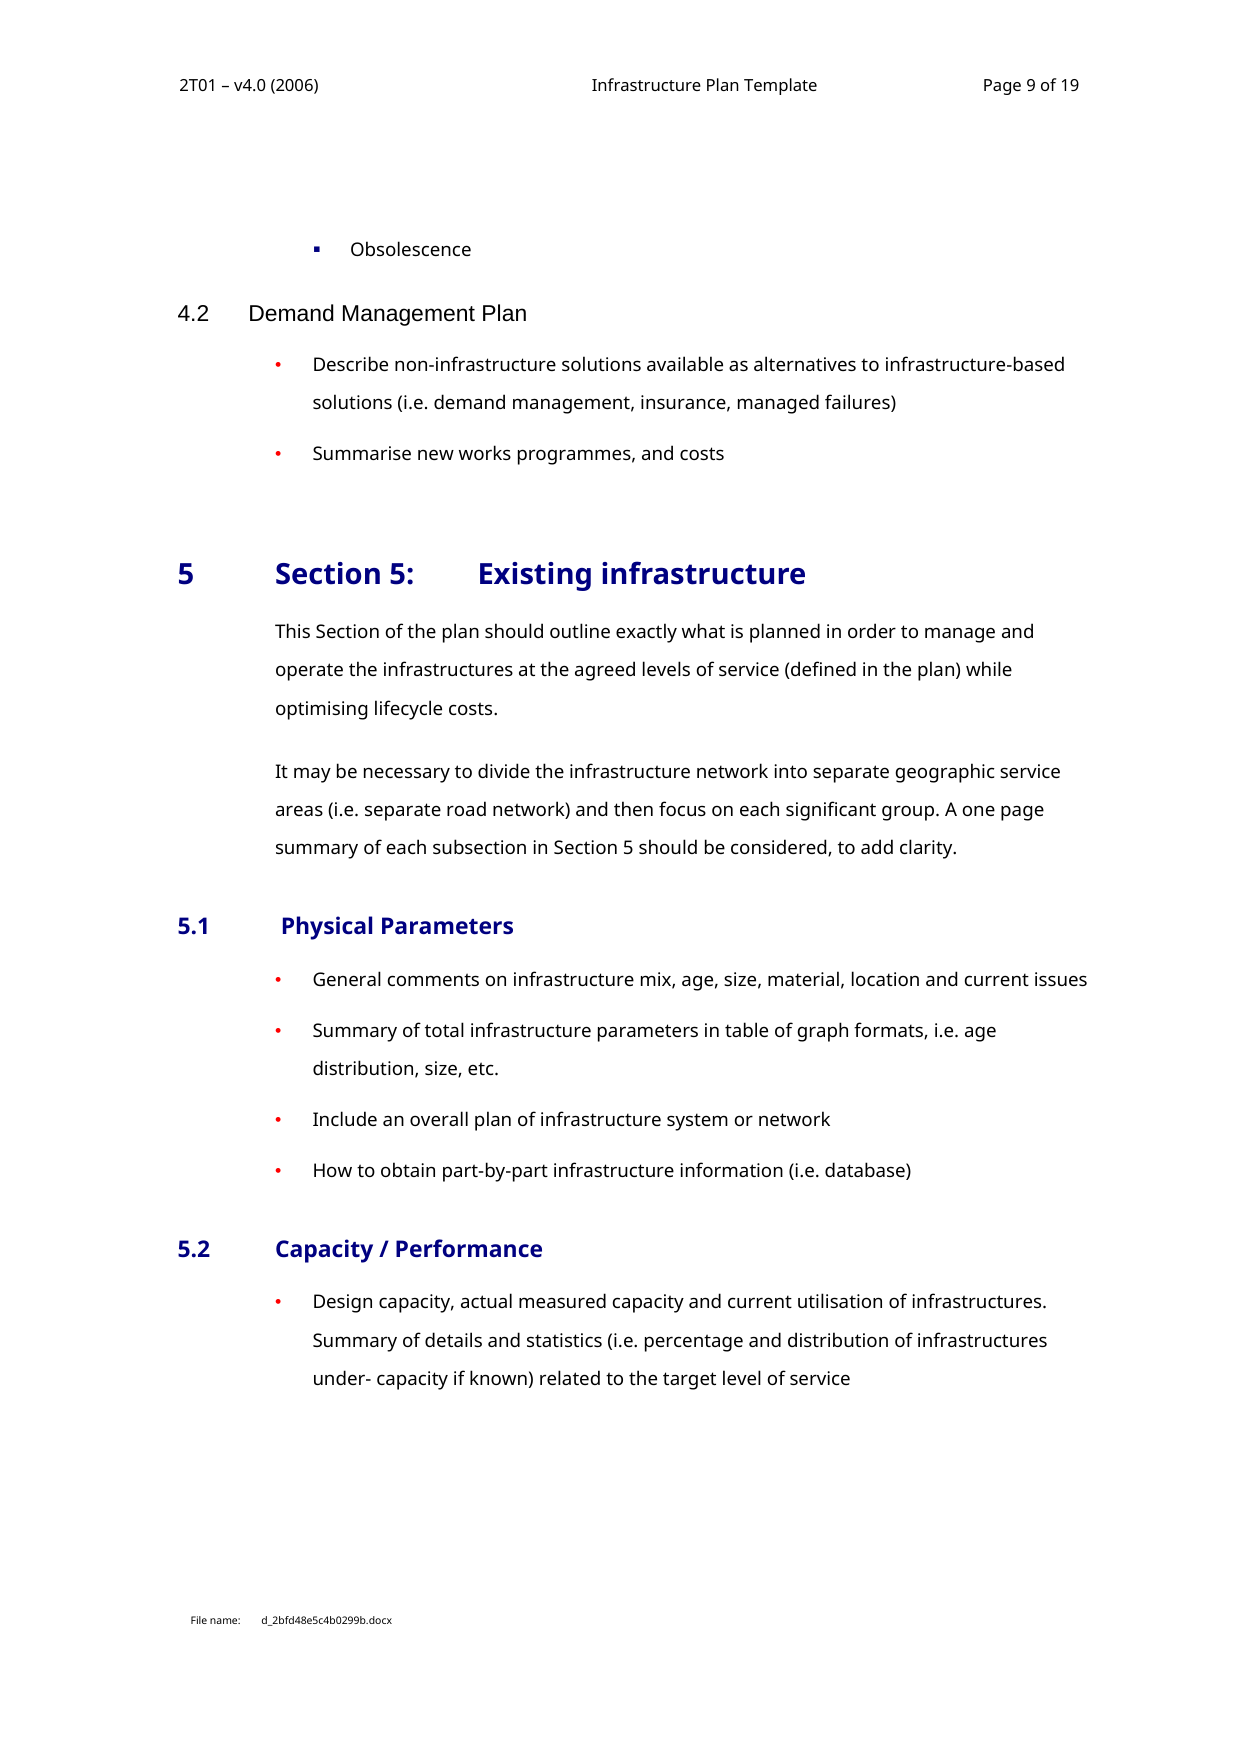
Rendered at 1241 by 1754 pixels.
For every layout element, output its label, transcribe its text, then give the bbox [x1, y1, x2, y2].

text This Section of the plan should outline exactly what is planned in order to manage and operate the infrastructures at the agreed levels of service (defined in the plan) while optimising lifecycle costs. [275, 618, 1092, 720]
subtitle Capacity / Performance [177, 1233, 1092, 1264]
text 4.2 Demand Management Plan [177, 299, 1092, 326]
text Obsolescence [312, 236, 1092, 262]
text Include an overall plan of infrastructure system or network [275, 1106, 1092, 1132]
text Summarise new works programmes, and costs [275, 440, 1092, 466]
subtitle Physical Parameters [177, 910, 1092, 941]
text Describe non-infrastructure solutions available as alternatives to infrastructure-based solutions (i.e. demand management, insurance, managed failures) [275, 351, 1092, 415]
text Design capacity, actual measured capacity and current utilisation of infrastructures. Summary of details and statistics (i.e. percentage and distribution of infrastructures under- capacity if known) related to the target level of service [275, 1289, 1092, 1391]
text Summary of total infrastructure parameters in table of graph formats, i.e. age distribution, size, etc. [275, 1017, 1092, 1081]
subtitle Section 5: Existing infrastructure [177, 554, 1092, 593]
text General comments on infrastructure mix, age, size, material, location and current issues [275, 966, 1092, 992]
text It may be necessary to divide the infrastructure network into separate geographic service areas (i.e. separate road network) and then focus on each significant group. A one page summary of each subsection in Section 5 should be considered, to add clarity. [275, 758, 1092, 860]
text How to obtain part-by-part infrastructure information (i.e. database) [275, 1157, 1092, 1182]
